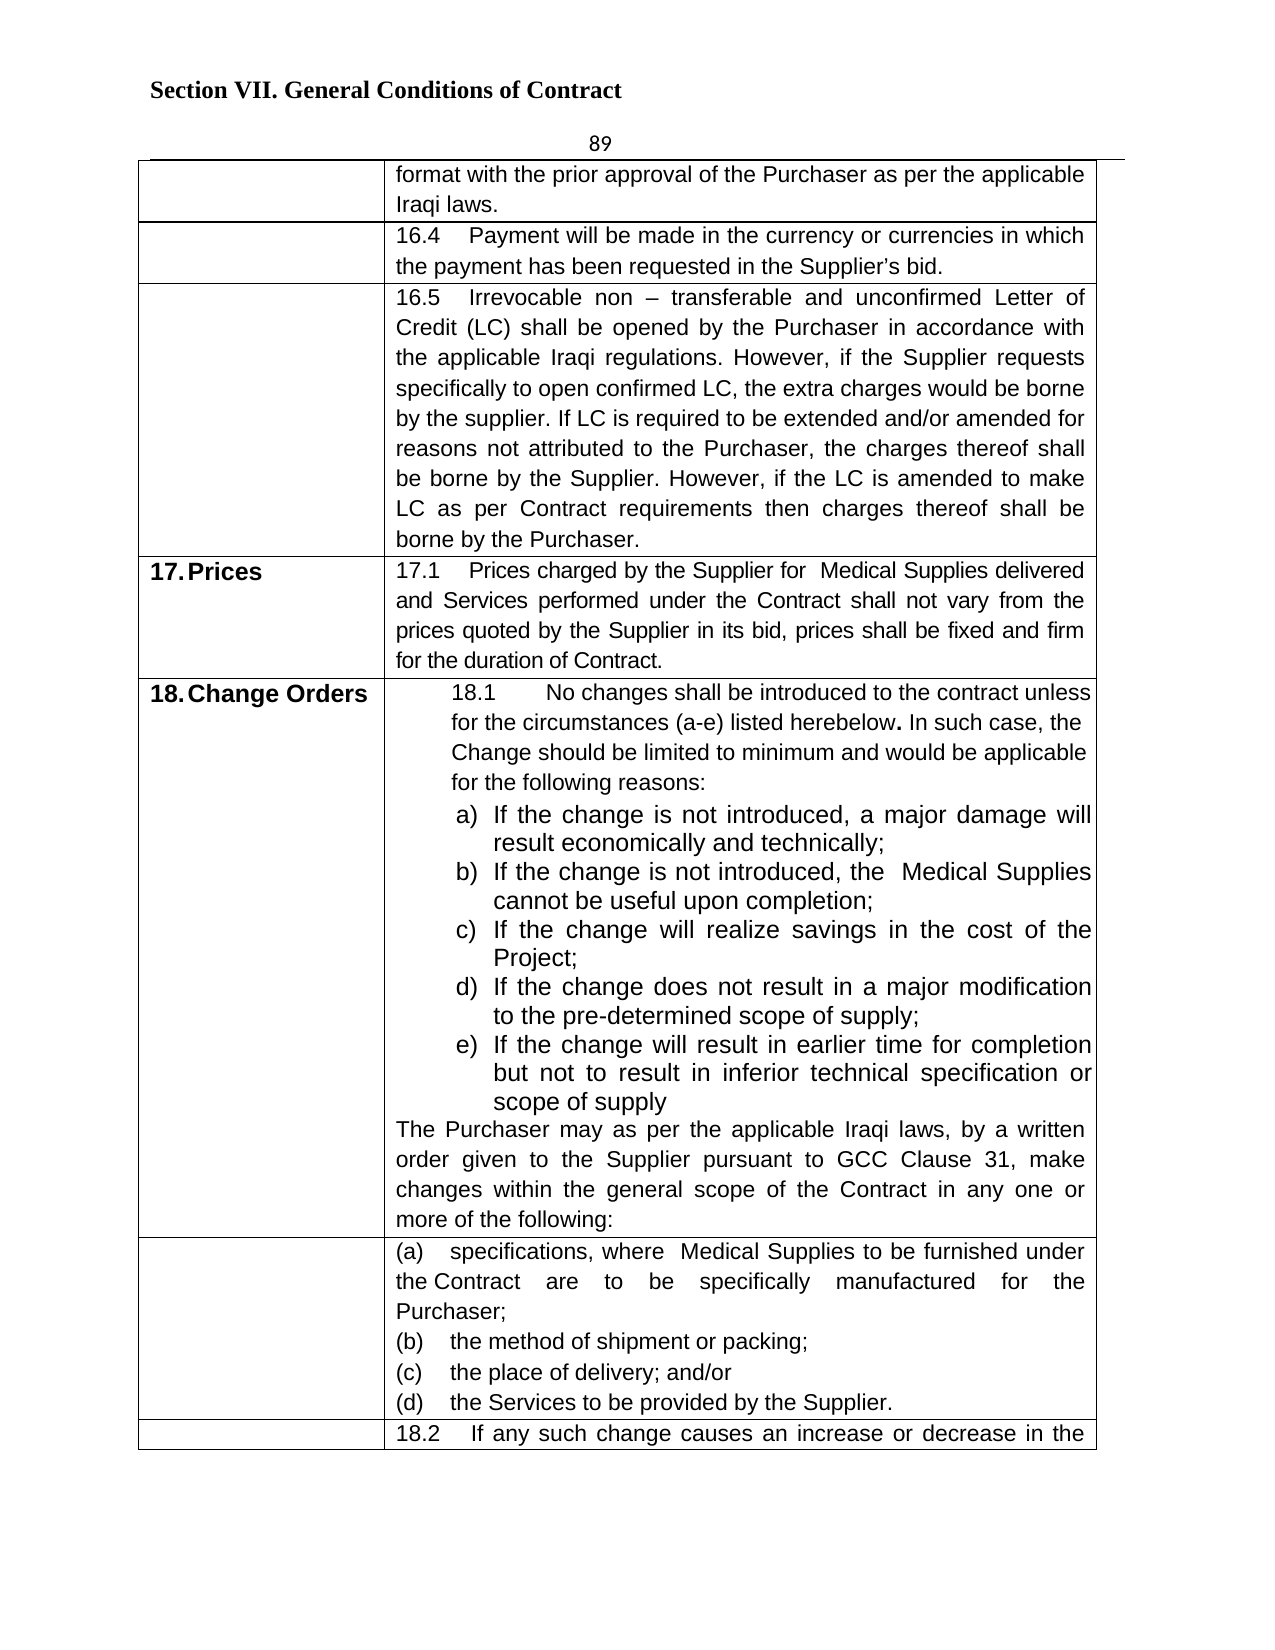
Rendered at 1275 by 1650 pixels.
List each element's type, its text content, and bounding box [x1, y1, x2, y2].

table_cell [139, 223, 384, 283]
table_cell [139, 284, 384, 556]
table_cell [385, 161, 1096, 221]
table_cell [139, 1238, 384, 1419]
table_cell 17. Prices [139, 557, 384, 678]
table_cell 17.1 Prices charged by the Supplier for Medical Supplies delivered and Services performed under the Contract shall not vary from the prices quoted by the Supplier in its bid, prices shall be fixed and firm for the duration of Contract. [385, 557, 1096, 678]
table_cell 16.5 Irrevocable non – transferable and unconfirmed Letter of Credit (LC) shall be opened by the Purchaser in accordance with the applicable Iraqi regulations. However, if the Supplier requests specifically to open confirmed LC, the extra charges would be borne by the supplier. If LC is required to be extended and/or amended for reasons not attributed to the Purchaser, the charges thereof shall be borne by the Supplier. However, if the LC is amended to make LC as per Contract requirements then charges thereof shall be borne by the Purchaser. [385, 284, 1096, 556]
table_cell [139, 161, 384, 221]
table_cell 16.4 Payment will be made in the currency or currencies in which the payment has been requested in the Supplier’s bid. [385, 223, 1096, 283]
table_cell [139, 1420, 384, 1449]
table_cell 18.1 No changes shall be introduced to the contract unless for the circumstances (a-e) listed herebelow. In such case, the Change should be limited to minimum and would be applicable for the following reasons: If the change is not introduced, a major damage will result economically and technically; If the change is not introduced, the Medical Supplies cannot be useful upon completion; If the change will realize savings in the cost of the Project; If the change does not result in a major modification to the pre-determined scope of supply; If the change will result in earlier time for completion but not to result in inferior technical specification or scope of supply The Purchaser may as per the applicable Iraqi laws, by a written order given to the Supplier pursuant to GCC Clause 31, make changes within the general scope of the Contract in any one or more of the following: [385, 679, 1096, 1237]
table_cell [385, 1420, 1096, 1449]
table_cell (a) specifications, where Medical Supplies to be furnished under the Contract are to be specifically manufactured for the Purchaser; (b) the method of shipment or packing; (c) the place of delivery; and/or (d) the Services to be provided by the Supplier. [385, 1238, 1096, 1419]
table_cell 18. Change Orders [139, 679, 384, 1237]
